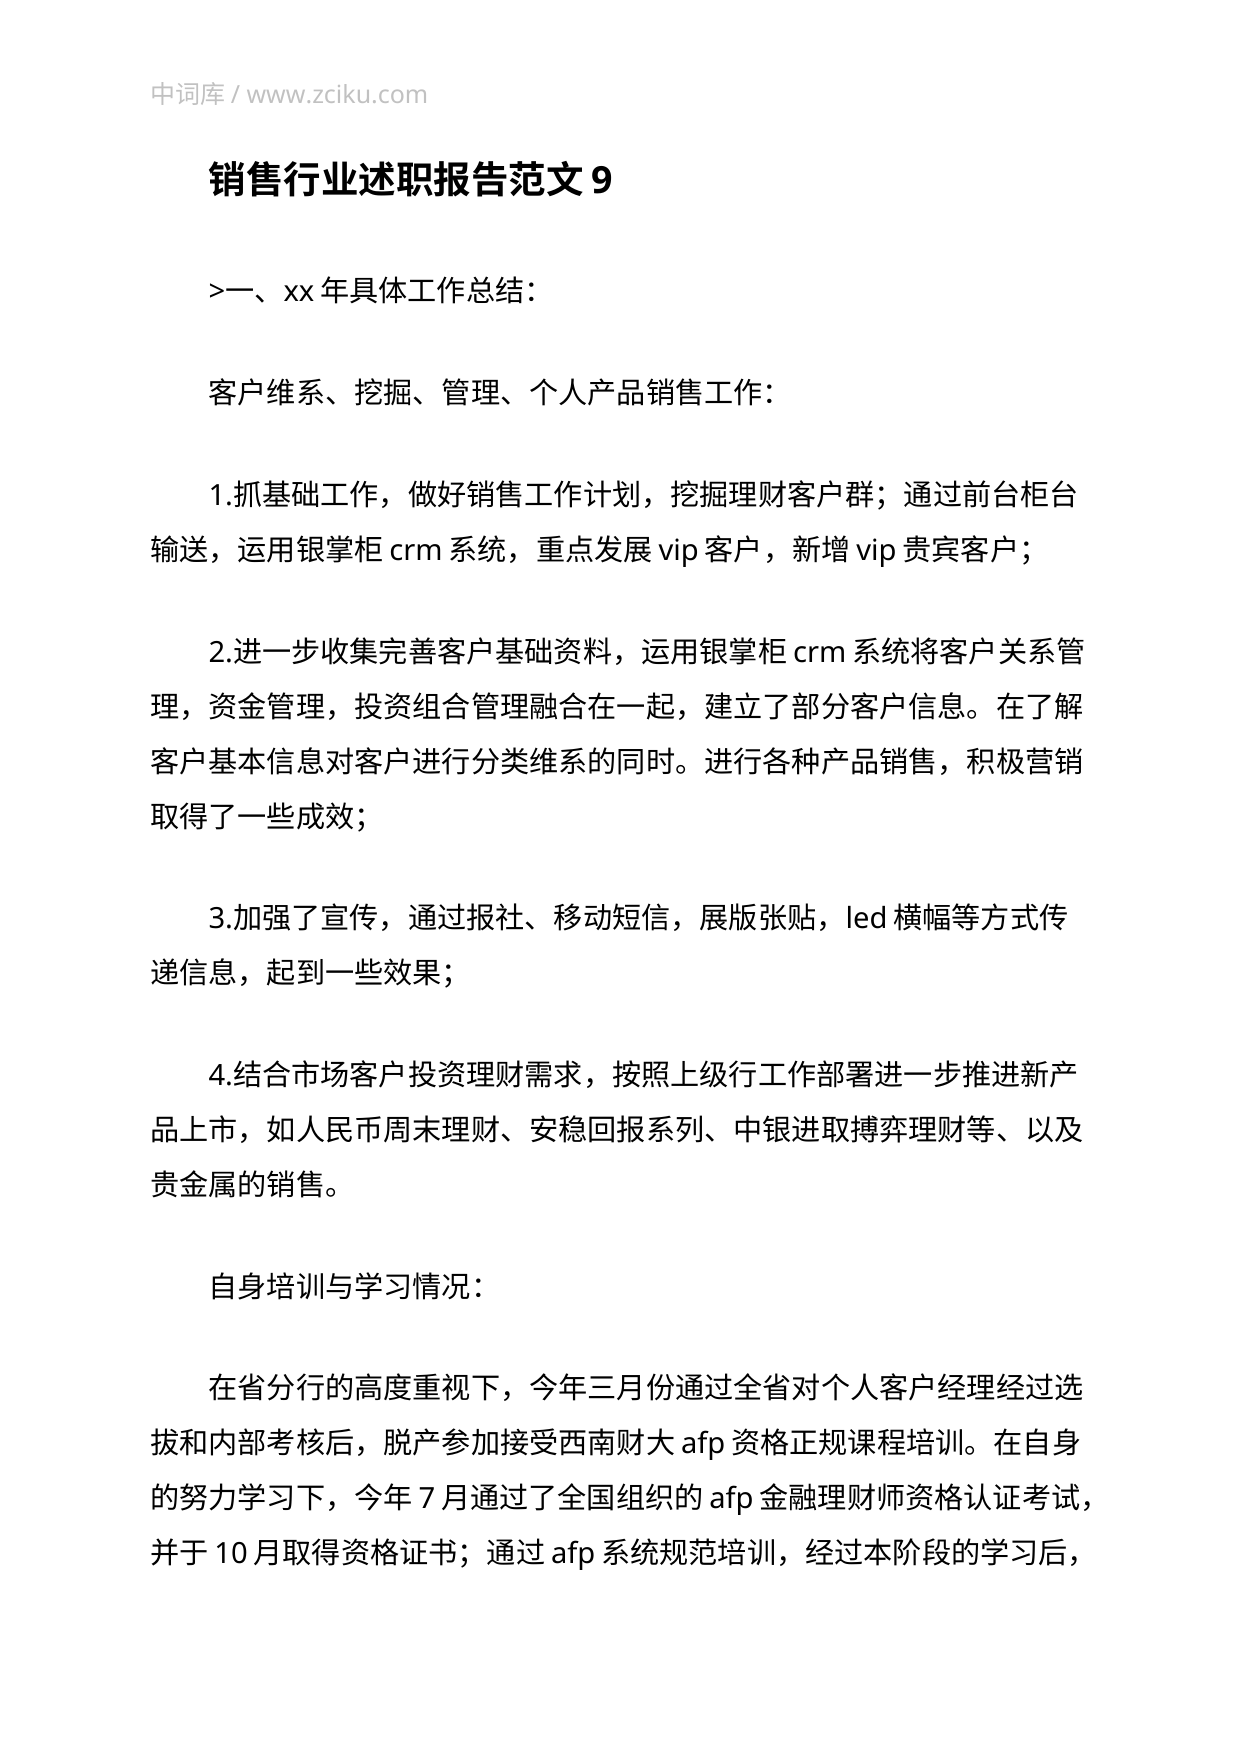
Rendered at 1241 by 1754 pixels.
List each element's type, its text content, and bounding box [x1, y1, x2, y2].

text >一、xx年具体工作总结： [150, 268, 1090, 310]
text 自身培训与学习情况： [150, 1263, 1090, 1306]
text 4.结合市场客户投资理财需求，按照上级行工作部署进一步推进新产品上市，如人民币周末理财、安稳回报系列、中银进取搏弈理财等、以及贵金属的销售。 [150, 1052, 1090, 1204]
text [150, 1365, 1090, 1572]
text 3.加强了宣传，通过报社、移动短信，展版张贴，led横幅等方式传递信息，起到一些效果； [150, 895, 1090, 992]
text 2.进一步收集完善客户基础资料，运用银掌柜crm系统将客户关系管理，资金管理，投资组合管理融合在一起，建立了部分客户信息。在了解客户基本信息对客户进行分类维系的同时。进行各种产品销售，积极营销取得了一些成效； [150, 628, 1090, 835]
text 销售行业述职报告范文9 [150, 150, 1090, 204]
text 1.抓基础工作，做好销售工作计划，挖掘理财客户群；通过前台柜台输送，运用银掌柜crm系统，重点发展vip客户，新增vip贵宾客户； [150, 471, 1090, 569]
text 客户维系、挖掘、管理、个人产品销售工作： [150, 369, 1090, 412]
